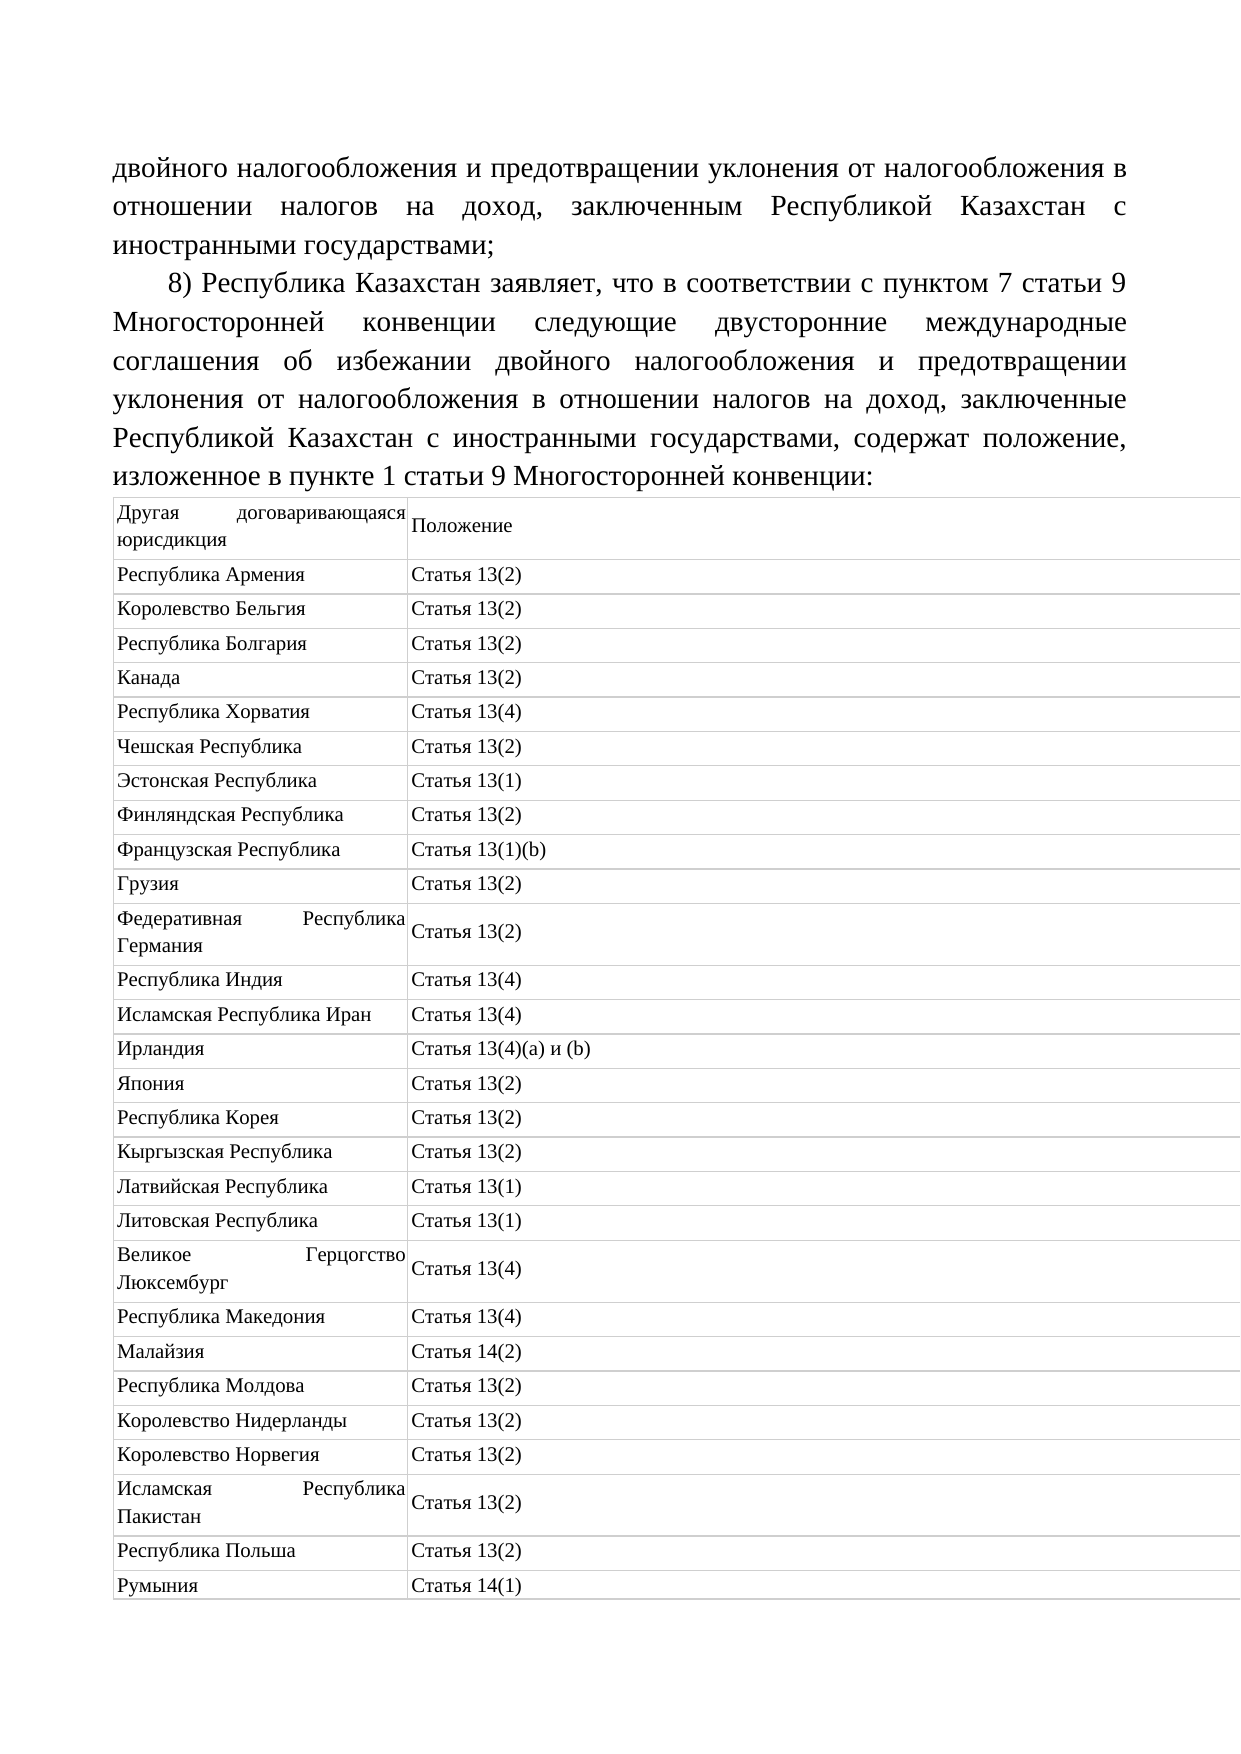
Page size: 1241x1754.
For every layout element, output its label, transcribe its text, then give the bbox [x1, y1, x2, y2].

table_cell Статья 13(1) [408, 766, 1240, 799]
table_cell Республика Индия [114, 966, 407, 999]
table_cell Статья 13(2) [408, 560, 1240, 593]
table_cell Республика Хорватия [114, 698, 407, 731]
table_cell Эстонская Республика [114, 766, 407, 799]
table_cell Статья 13(2) [408, 801, 1240, 834]
table_cell Статья 13(2) [408, 1069, 1240, 1102]
table_cell Республика Молдова [114, 1372, 407, 1405]
table_cell Королевство Бельгия [114, 595, 407, 628]
table_header Другая договаривающаяся юрисдикция [114, 498, 407, 559]
table_cell Литовская Республика [114, 1206, 407, 1239]
table_cell Королевство Норвегия [114, 1440, 407, 1473]
table_cell Статья 13(2) [408, 1475, 1240, 1535]
table_cell Республика Корея [114, 1103, 407, 1136]
table_cell Канада [114, 663, 407, 696]
table_cell Статья 13(2) [408, 629, 1240, 662]
table_cell Япония [114, 1069, 407, 1102]
table_cell Статья 13(2) [408, 1406, 1240, 1439]
table_cell Статья 13(2) [408, 595, 1240, 628]
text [112, 150, 1128, 261]
table_cell Статья 13(4) [408, 1000, 1240, 1033]
table_cell Ирландия [114, 1035, 407, 1068]
table_cell Статья 14(2) [408, 1337, 1240, 1370]
table_cell Республика Македония [114, 1303, 407, 1336]
table_cell Федеративная Республика Германия [114, 904, 407, 964]
table_cell Великое Герцогство Люксембург [114, 1241, 407, 1302]
table_cell Статья 13(2) [408, 732, 1240, 765]
table_cell Финляндская Республика [114, 801, 407, 834]
table_header Положение [408, 498, 1240, 559]
table_cell Статья 13(2) [408, 1372, 1240, 1405]
table_cell Статья 13(4) [408, 1241, 1240, 1302]
table_cell Малайзия [114, 1337, 407, 1370]
table_cell Республика Болгария [114, 629, 407, 662]
table_cell Кыргызская Республика [114, 1138, 407, 1171]
table_cell Статья 13(1) [408, 1206, 1240, 1239]
table_cell Французская Республика [114, 835, 407, 868]
table_cell Грузия [114, 870, 407, 903]
table_cell Республика Польша [114, 1537, 407, 1570]
table_cell Румыния [114, 1571, 407, 1598]
text 8) Республика Казахстан заявляет, что в соответствии с пунктом 7 статьи 9 Многосторонней конвенции следующие двусторонние международные соглашения об избежании двойного налогообложения и предотвращении уклонения от налогообложения в отношении налогов на доход, заключенные Республикой Казахстан с иностранными государствами, содержат положение, изложенное в пункте 1 статьи 9 Многосторонней конвенции: [112, 266, 1128, 492]
table_cell Статья 14(1) [408, 1571, 1240, 1598]
table_cell Статья 13(4) [408, 1303, 1240, 1336]
table_cell Статья 13(1)(b) [408, 835, 1240, 868]
table_cell Статья 13(4) [408, 966, 1240, 999]
table_cell Чешская Республика [114, 732, 407, 765]
table_cell Статья 13(1) [408, 1172, 1240, 1205]
table_cell Исламская Республика Пакистан [114, 1475, 407, 1535]
table_cell Статья 13(2) [408, 1103, 1240, 1136]
table_cell Статья 13(2) [408, 1138, 1240, 1171]
table_cell Статья 13(2) [408, 1537, 1240, 1570]
table_cell Статья 13(2) [408, 663, 1240, 696]
table_cell Статья 13(4) [408, 698, 1240, 731]
table_cell Статья 13(2) [408, 870, 1240, 903]
table_cell Королевство Нидерланды [114, 1406, 407, 1439]
table_cell Исламская Республика Иран [114, 1000, 407, 1033]
table_cell Республика Армения [114, 560, 407, 593]
table_cell Статья 13(2) [408, 1440, 1240, 1473]
table_cell Статья 13(4)(a) и (b) [408, 1035, 1240, 1068]
table_cell Статья 13(2) [408, 904, 1240, 964]
table_cell Латвийская Республика [114, 1172, 407, 1205]
